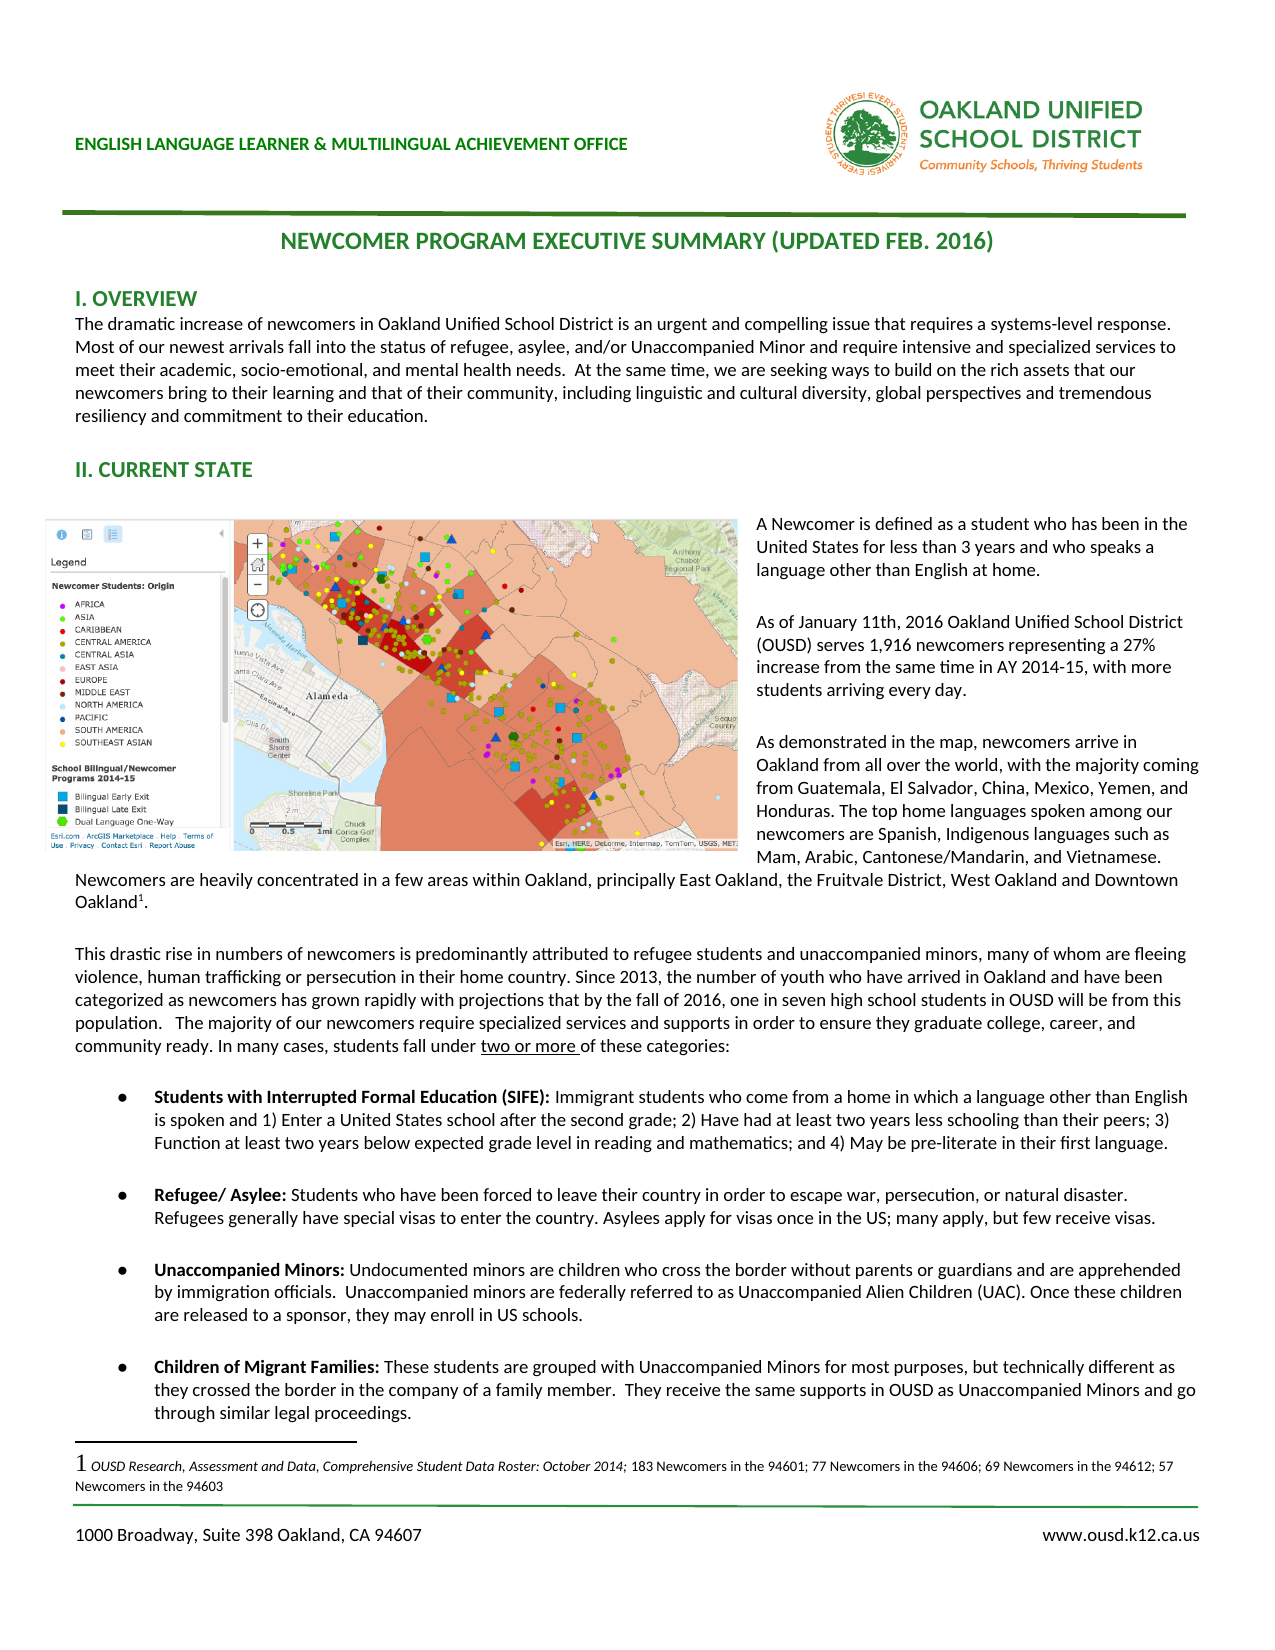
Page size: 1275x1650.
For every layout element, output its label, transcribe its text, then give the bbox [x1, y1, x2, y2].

text A Newcomer is defined as a student who has been in the United States for less than 3 years and who speaks a language other than English at home. [75, 512, 1200, 581]
text As of January 11th, 2016 Oakland Unified School District (OUSD) serves 1,916 newcomers representing a 27% increase from the same time in AY 2014-15, with more students arriving every day. [738, 610, 1200, 702]
text As demonstrated in the map, newcomers arrive in Oakland from all over the world, with the majority coming from Guatemala, El Salvador, China, Mexico, Yemen, and Honduras. The top home languages spoken among our newcomers are Spanish, Indigenous languages such as Mam, Arabic, Cantonese/Mandarin, and Vietnamese. Newcomers are heavily concentrated in a few areas within Oakland, principally East Oakland, the Fruitvale District, West Oakland and Downtown Oakland. [75, 730, 1200, 914]
list Refugee/ Asylee: Students who have been forced to leave their country in order to escape war, persecution, or natural disaster. Refugees generally have special visas to enter the country. Asylees apply for visas once in the US; many apply, but few receive visas. [117, 1183, 1200, 1229]
text The dramatic increase of newcomers in Oakland Unified School District is an urgent and compelling issue that requires a systems-level response. Most of our newest arrivals fall into the status of refugee, asylee, and/or Unaccompanied Minor and require intensive and specialized services to meet their academic, socio-emotional, and mental health needs. At the same time, we are seeking ways to build on the rich assets that our newcomers bring to their learning and that of their community, including linguistic and cultural diversity, global perspectives and tremendous resiliency and commitment to their education. [75, 312, 1200, 427]
picture [43, 518, 738, 851]
text I. OVERVIEW [75, 284, 1200, 312]
list Students with Interrupted Formal Education (SIFE): Immigrant students who come from a home in which a language other than English is spoken and 1) Enter a United States school after the second grade; 2) Have had at least two years less schooling than their peers; 3) Function at least two years below expected grade level in reading and mathematics; and 4) May be pre-literate in their first language. [117, 1086, 1200, 1154]
picture [816, 87, 1152, 182]
list Unaccompanied Minors: Undocumented minors are children who cross the border without parents or guardians and are apprehended by immigration officials. Unaccompanied minors are federally referred to as Unaccompanied Alien Children (UAC). Once these children are released to a sponsor, they may enroll in US schools. [117, 1258, 1200, 1355]
list Children of Migrant Families: These students are grouped with Unaccompanied Minors for most purposes, but technically different as they crossed the border in the company of a family member. They receive the same supports in OUSD as Unaccompanied Minors and go through similar legal proceedings. [117, 1355, 1200, 1424]
text NEWCOMER PROGRAM EXECUTIVE SUMMARY (UPDATED FEB. 2016) [75, 225, 1200, 256]
text This drastic rise in numbers of newcomers is predominantly attributed to refugee students and unaccompanied minors, many of whom are fleeing violence, human trafficking or persecution in their home country. Since 2013, the number of youth who have arrived in Oakland and have been categorized as newcomers has grown rapidly with projections that by the fall of 2016, one in seven high school students in OUSD will be from this population. The majority of our newcomers require specialized services and supports in order to ensure they graduate college, career, and community ready. In many cases, students fall under two or more of these categories: [75, 942, 1200, 1057]
text II. CURRENT STATE [75, 456, 1200, 484]
